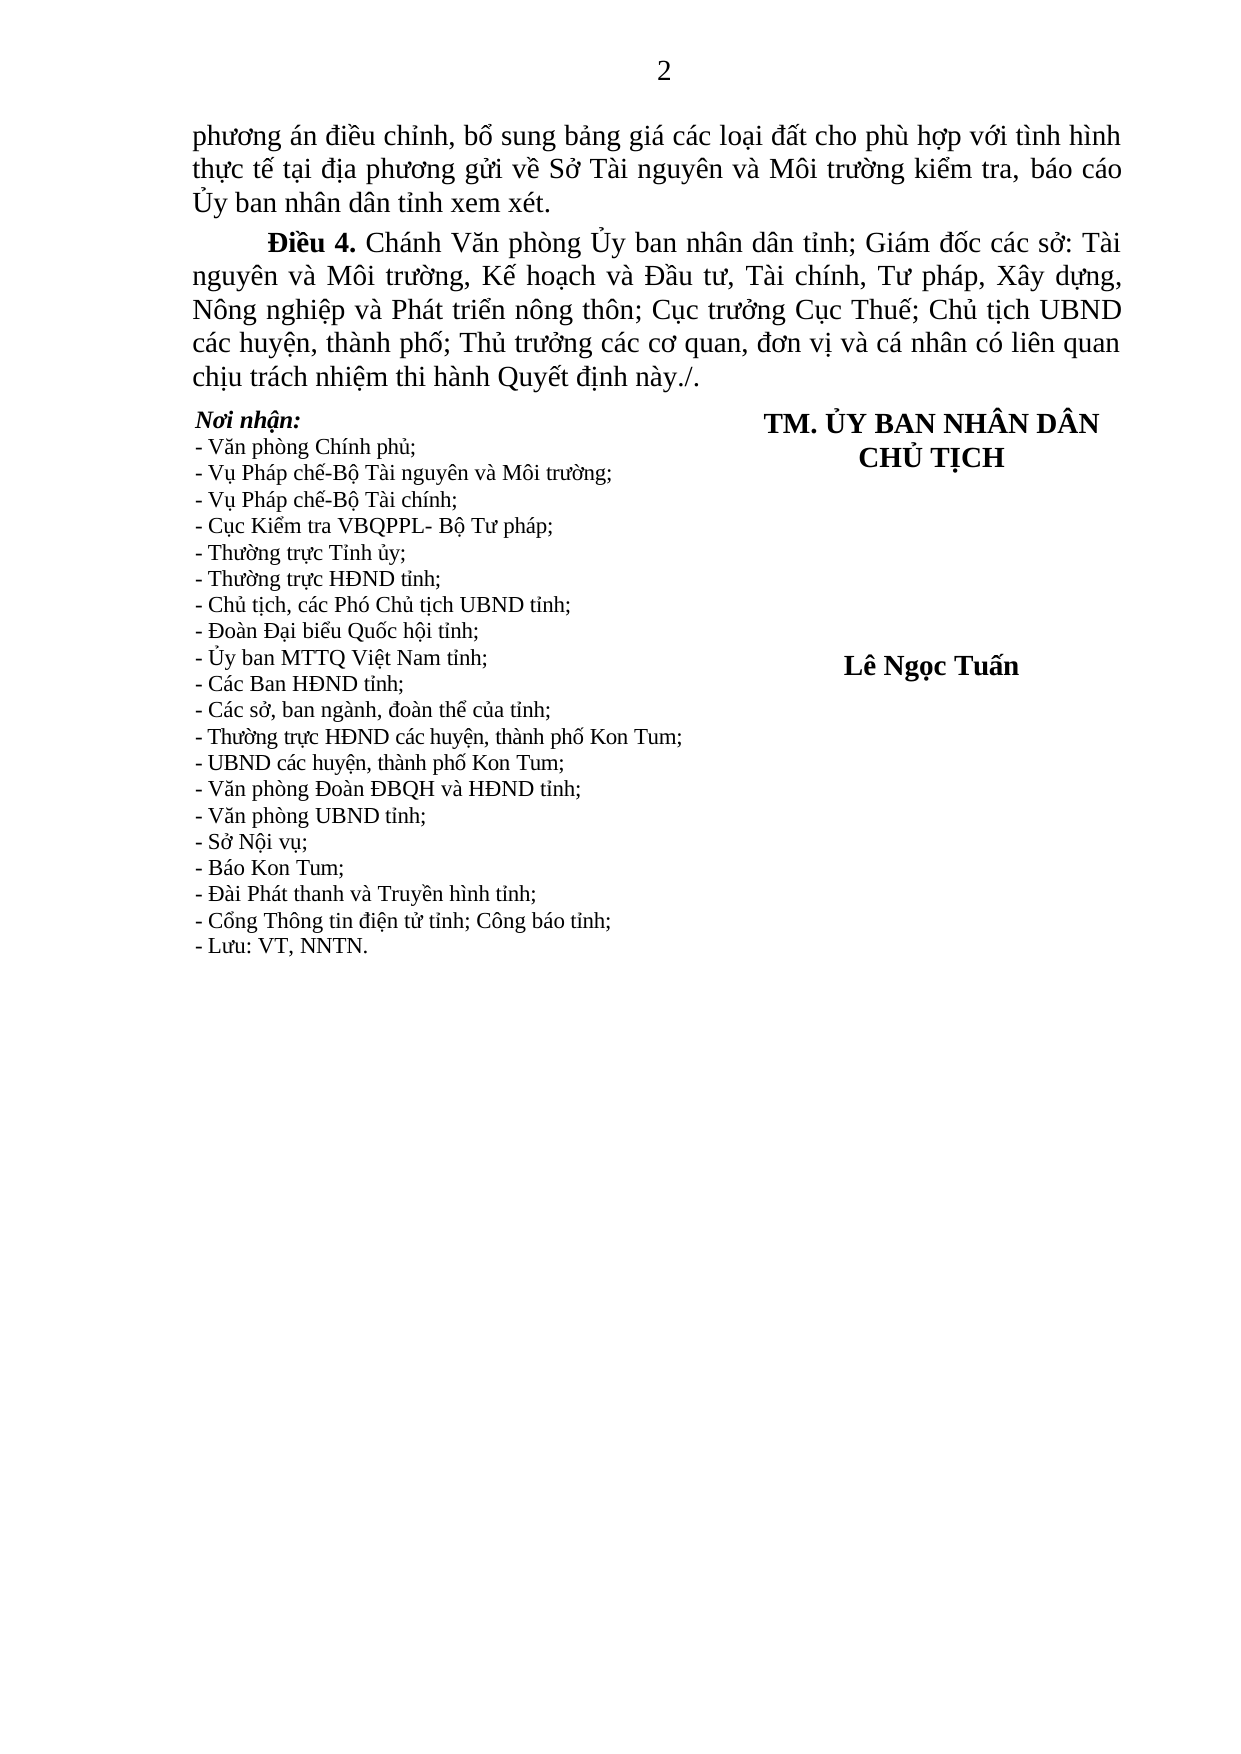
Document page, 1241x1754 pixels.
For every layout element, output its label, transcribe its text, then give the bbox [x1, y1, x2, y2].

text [192, 118, 1122, 219]
text Điều 4. Chánh Văn phòng Ủy ban nhân dân tỉnh; Giám đốc các sở: Tài nguyên và Môi trường, Kế hoạch và Đầu tư, Tài chính, Tư pháp, Xây dựng, Nông nghiệp và Phát triển nông thôn; Cục trưởng Cục Thuế; Chủ tịch UBND các huyện, thành phố; Thủ trưởng các cơ quan, đơn vị và cá nhân có liên quan chịu trách nhiệm thi hành Quyết định này./. [192, 225, 1122, 393]
table_header TM. ỦY BAN NHÂN DÂN CHỦ TỊCH Lê Ngọc Tuấn [721, 406, 1106, 969]
table_header Nơi nhận: Văn phòng Chính phủ; Vụ Pháp chế-Bộ Tài nguyên và Môi trường; Vụ Pháp chế-Bộ Tài chính; Cục Kiểm tra VBQPPL- Bộ Tư pháp; Thường trực Tỉnh ủy; Thường trực HĐND tỉnh; Chủ tịch, các Phó Chủ tịch UBND tỉnh; Đoàn Đại biểu Quốc hội tỉnh; Ủy ban MTTQ Việt Nam tỉnh; Các Ban HĐND tỉnh; Các sở, ban ngành, đoàn thể của tỉnh; Thường trực HĐND các huyện, thành phố Kon Tum; UBND các huyện, thành phố Kon Tum; Văn phòng Đoàn ĐBQH và HĐND tỉnh; Văn phòng UBND tỉnh; Sở Nội vụ; Báo Kon Tum; Đài Phát thanh và Truyền hình tỉnh; Cổng Thông tin điện tử tỉnh; Công báo tỉnh; Lưu: VT, NNTN. [190, 406, 721, 969]
